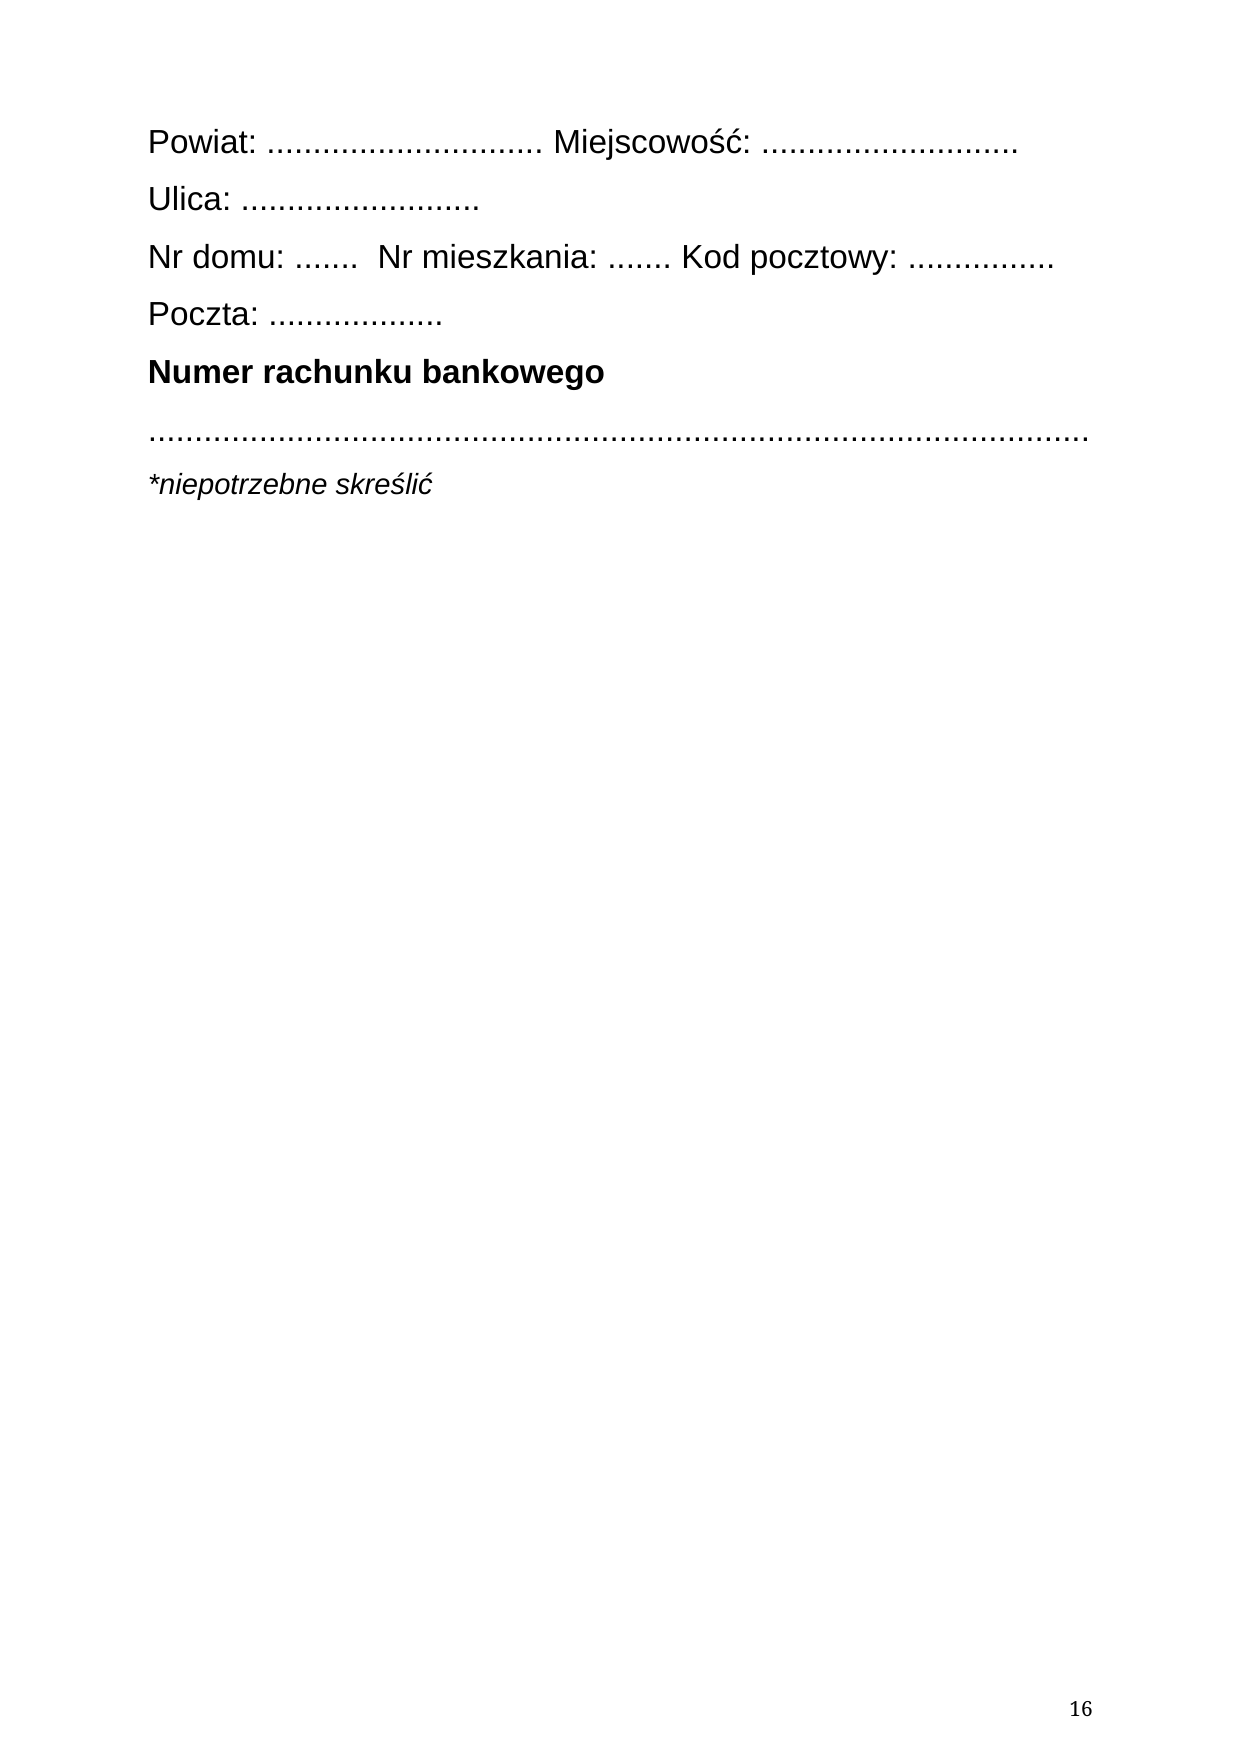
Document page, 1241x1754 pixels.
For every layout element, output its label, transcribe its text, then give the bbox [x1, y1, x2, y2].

text Powiat: .............................. Miejscowość: ............................ Ulica: .......................... [148, 122, 1092, 218]
text *niepotrzebne skreślićOŚWIADCZAM, ŻE: [148, 467, 1092, 501]
text Numer rachunku bankowego ...................................................................................................... [148, 352, 1092, 448]
text Nr domu: ....... Nr mieszkania: ....... Kod pocztowy: ................ Poczta: ................... [148, 237, 1092, 333]
